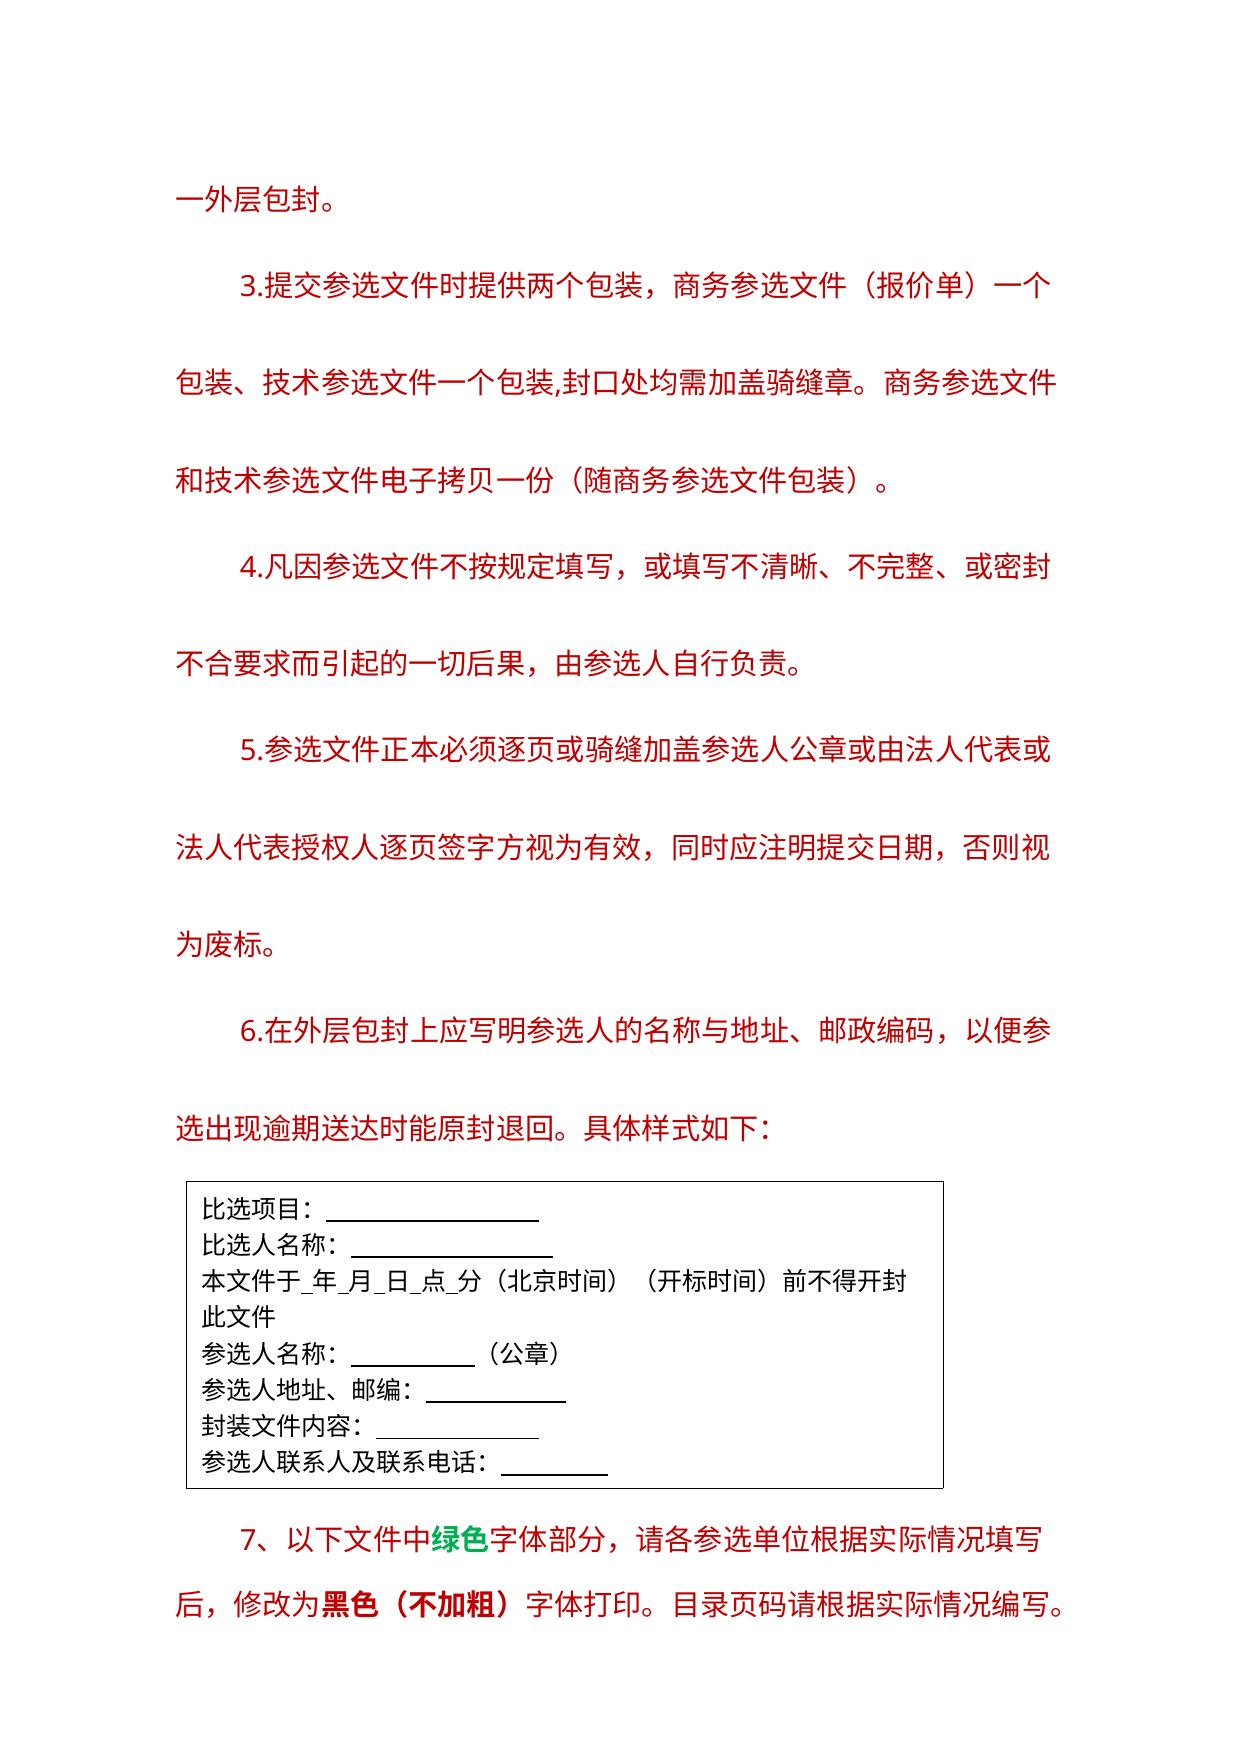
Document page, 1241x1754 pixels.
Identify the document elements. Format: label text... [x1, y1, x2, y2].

text 7、以下文件中绿色字体部分，请各参选单位根据实际情况填写后，修改为黑色（不加粗）字体打印。目录页码请根据实际情况编写。 [175, 1505, 1065, 1635]
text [175, 165, 1065, 230]
text 4.凡因参选文件不按规定填写，或填写不清晰、不完整、或密封不合要求而引起的一切后果，由参选人自行负责。 [175, 532, 1065, 694]
text 6.在外层包封上应写明参选人的名称与地址、邮政编码，以便参选出现逾期送达时能原封退回。具体样式如下： [175, 997, 1065, 1159]
text 3.提交参选文件时提供两个包装，商务参选文件（报价单）一个包装、技术参选文件一个包装,封口处均需加盖骑缝章。商务参选文件和技术参选文件电子拷贝一份（随商务参选文件包装）。 [175, 251, 1065, 511]
text 5.参选文件正本必须逐页或骑缝加盖参选人公章或由法人代表或法人代表授权人逐页签字方视为有效，同时应注明提交日期，否则视为废标。 [175, 716, 1065, 976]
